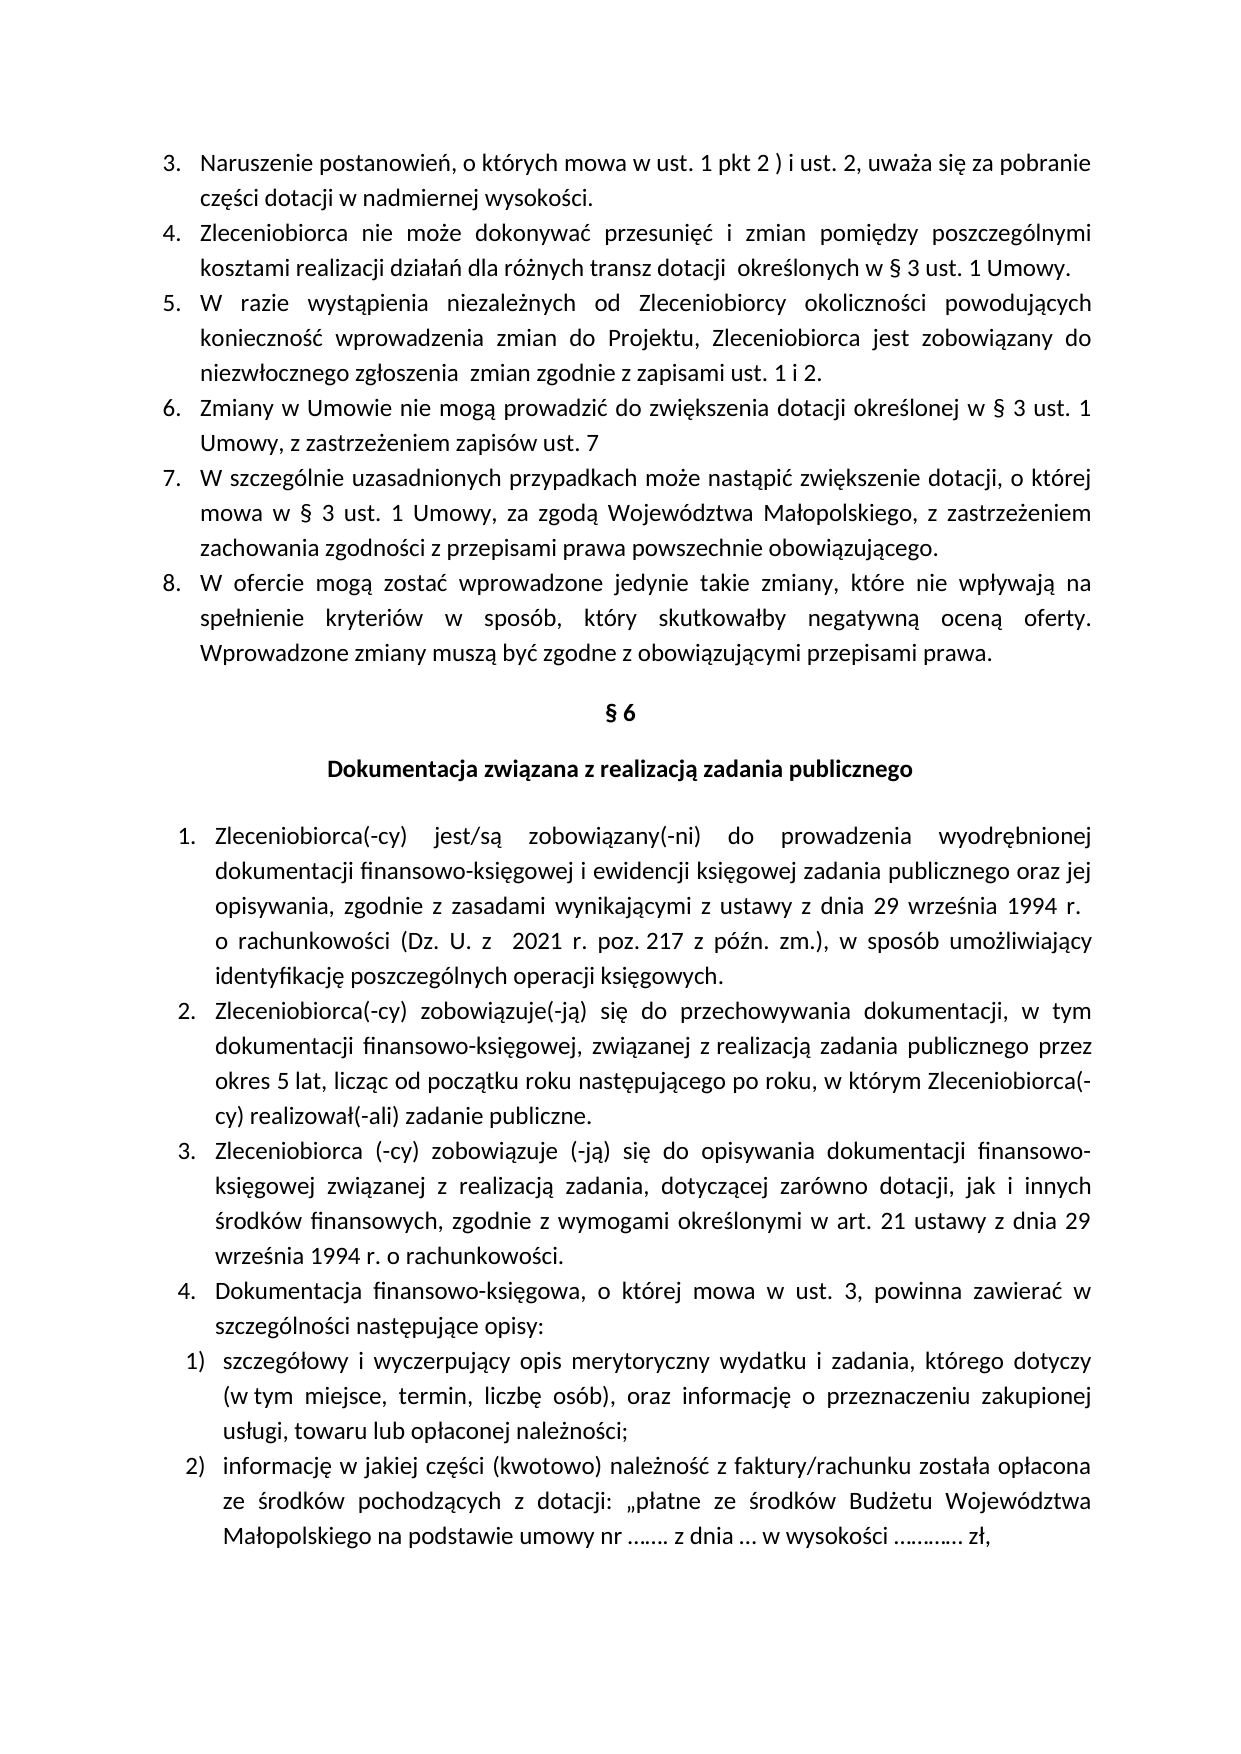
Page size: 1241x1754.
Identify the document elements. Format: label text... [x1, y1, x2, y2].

list Naruszenie postanowień, o których mowa w ust. 1 pkt 2 ) i ust. 2, uważa się za pobranie części dotacji w nadmiernej wysokości. [162, 148, 1093, 213]
list Zleceniobiorca(-cy) jest/są zobowiązany(-ni) do prowadzenia wyodrębnionej dokumentacji finansowo-księgowej i ewidencji księgowej zadania publicznego oraz jej opisywania, zgodnie z zasadami wynikającymi z ustawy z dnia 29 września 1994 r. o rachunkowości (Dz. U. z 2021 r. poz. 217 z późn. zm.), w sposób umożliwiający identyfikację poszczególnych operacji księgowych. [177, 820, 1093, 991]
list Zleceniobiorca (-cy) zobowiązuje (-ją) się do opisywania dokumentacji finansowo-księgowej związanej z realizacją zadania, dotyczącej zarówno dotacji, jak i innych środków finansowych, zgodnie z wymogami określonymi w art. 21 ustawy z dnia 29 września 1994 r. o rachunkowości. [177, 1135, 1093, 1271]
list informację w jakiej części (kwotowo) należność z faktury/rachunku została opłacona ze środków pochodzących z dotacji: „płatne ze środków Budżetu Województwa Małopolskiego na podstawie umowy nr ……. z dnia … w wysokości ………… zł, [185, 1450, 1093, 1551]
list W szczególnie uzasadnionych przypadkach może nastąpić zwiększenie dotacji, o której mowa w § 3 ust. 1 Umowy, za zgodą Województwa Małopolskiego, z zastrzeżeniem zachowania zgodności z przepisami prawa powszechnie obowiązującego. [162, 463, 1093, 563]
list Zmiany w Umowie nie mogą prowadzić do zwiększenia dotacji określonej w § 3 ust. 1 Umowy, z zastrzeżeniem zapisów ust. 7 [162, 393, 1093, 458]
list Dokumentacja finansowo-księgowa, o której mowa w ust. 3, powinna zawierać w szczególności następujące opisy: [177, 1275, 1093, 1341]
list W ofercie mogą zostać wprowadzone jedynie takie zmiany, które nie wpływają na spełnienie kryteriów w sposób, który skutkowałby negatywną oceną oferty. Wprowadzone zmiany muszą być zgodne z obowiązującymi przepisami prawa. [162, 568, 1093, 668]
list Zleceniobiorca nie może dokonywać przesunięć i zmian pomiędzy poszczególnymi kosztami realizacji działań dla różnych transz dotacji określonych w § 3 ust. 1 Umowy. [162, 218, 1093, 283]
list Zleceniobiorca(-cy) zobowiązuje(-ją) się do przechowywania dokumentacji, w tym dokumentacji finansowo-księgowej, związanej z realizacją zadania publicznego przez okres 5 lat, licząc od początku roku następującego po roku, w którym Zleceniobiorca(-cy) realizował(-ali) zadanie publiczne. [177, 995, 1093, 1131]
subtitle Dokumentacja związana z realizacją zadania publicznego [148, 753, 1093, 784]
list W razie wystąpienia niezależnych od Zleceniobiorcy okoliczności powodujących konieczność wprowadzenia zmian do Projektu, Zleceniobiorca jest zobowiązany do niezwłocznego zgłoszenia zmian zgodnie z zapisami ust. 1 i 2. [162, 288, 1093, 388]
list szczegółowy i wyczerpujący opis merytoryczny wydatku i zadania, którego dotyczy (w tym miejsce, termin, liczbę osób), oraz informację o przeznaczeniu zakupionej usługi, towaru lub opłaconej należności; [185, 1345, 1093, 1446]
subtitle § 6 [148, 698, 1093, 728]
